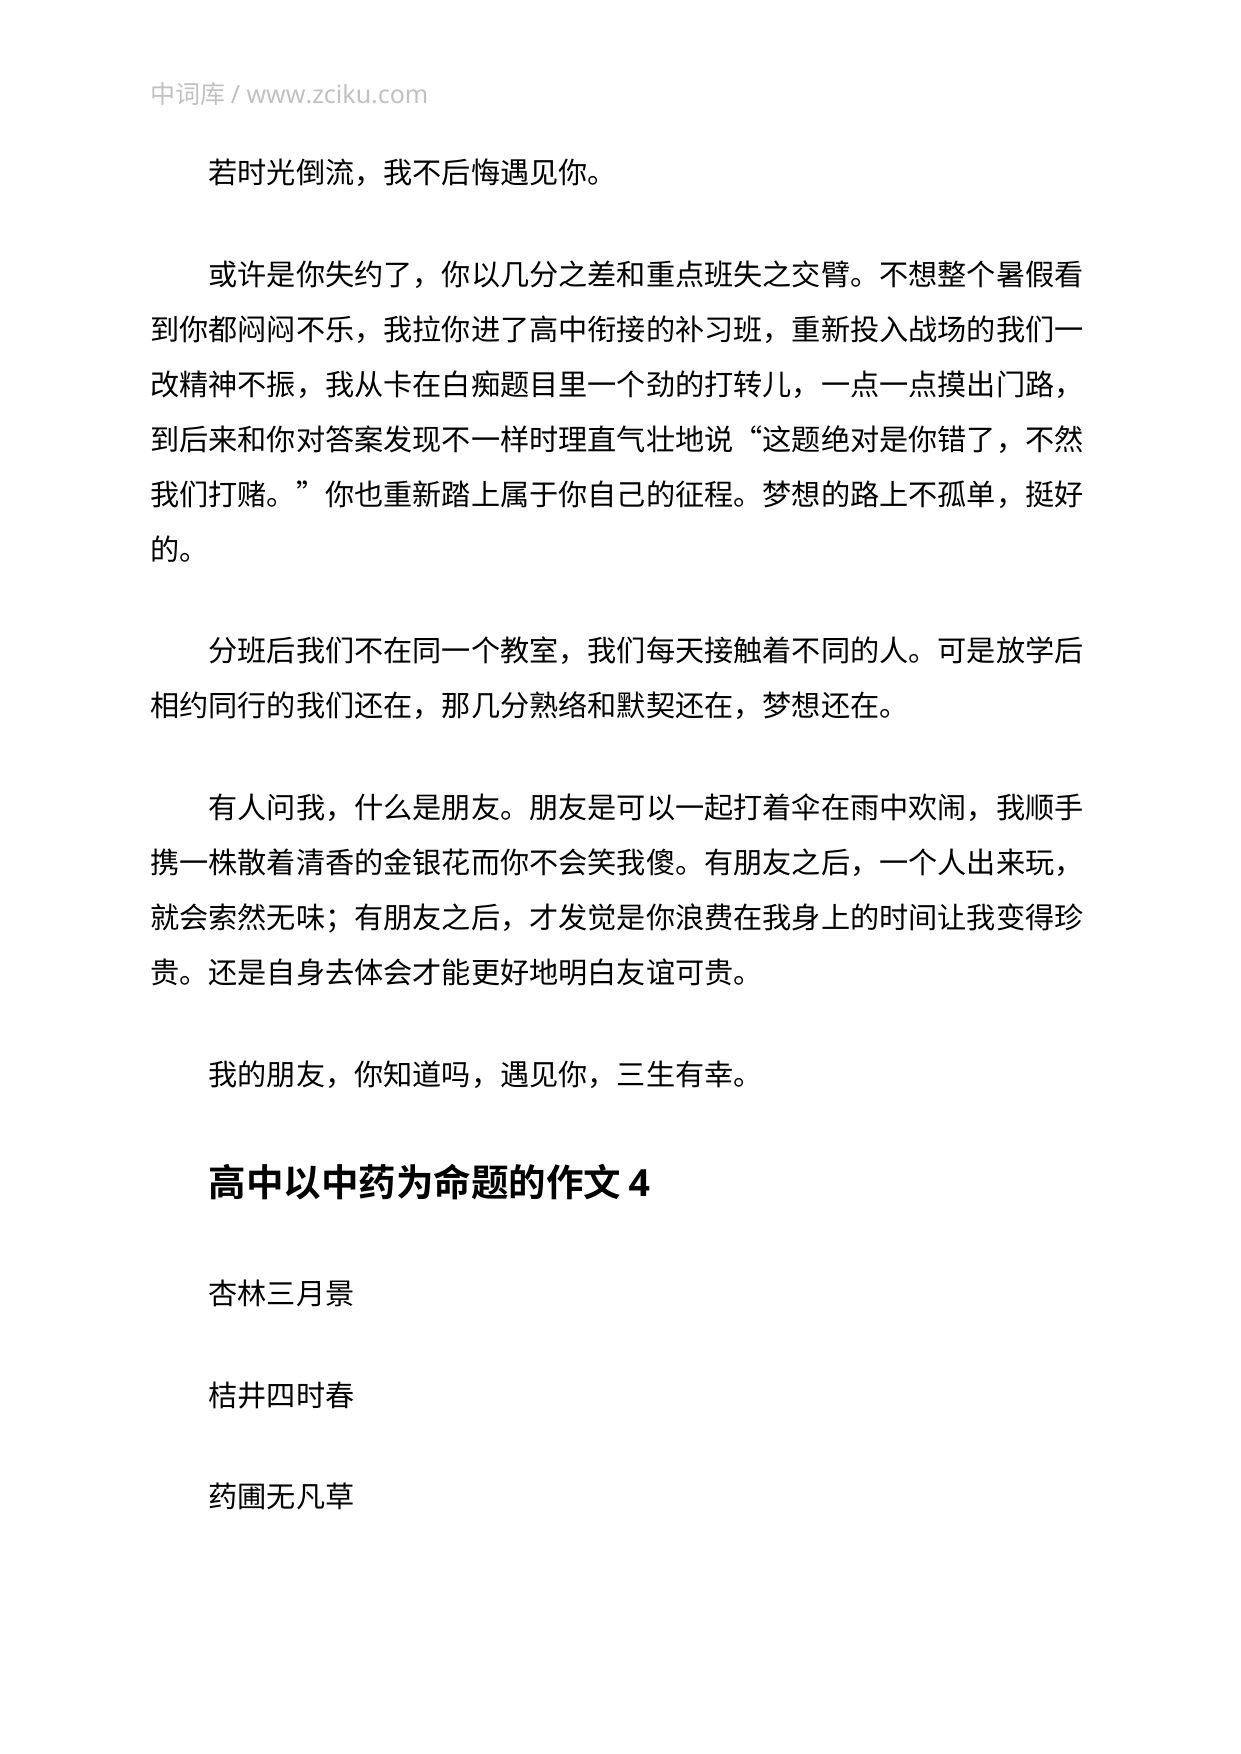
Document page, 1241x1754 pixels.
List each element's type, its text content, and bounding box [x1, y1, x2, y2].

text 药圃无凡草 [150, 1474, 1090, 1516]
text 我的朋友，你知道吗，遇见你，三生有幸。 [150, 1051, 1090, 1093]
text 若时光倒流，我不后悔遇见你。 [150, 150, 1090, 192]
text 桔井四时春 [150, 1372, 1090, 1414]
text 分班后我们不在同一个教室，我们每天接触着不同的人。可是放学后相约同行的我们还在，那几分熟络和默契还在，梦想还在。 [150, 628, 1090, 725]
text 或许是你失约了，你以几分之差和重点班失之交臂。不想整个暑假看到你都闷闷不乐，我拉你进了高中衔接的补习班，重新投入战场的我们一改精神不振，我从卡在白痴题目里一个劲的打转儿，一点一点摸出门路，到后来和你对答案发现不一样时理直气壮地说“这题绝对是你错了，不然我们打赌。”你也重新踏上属于你自己的征程。梦想的路上不孤单，挺好的。 [150, 252, 1090, 568]
text 高中以中药为命题的作文4 [150, 1153, 1090, 1207]
text 杏林三月景 [150, 1271, 1090, 1313]
text 有人问我，什么是朋友。朋友是可以一起打着伞在雨中欢闹，我顺手携一株散着清香的金银花而你不会笑我傻。有朋友之后，一个人出来玩，就会索然无味；有朋友之后，才发觉是你浪费在我身上的时间让我变得珍贵。还是自身去体会才能更好地明白友谊可贵。 [150, 785, 1090, 992]
